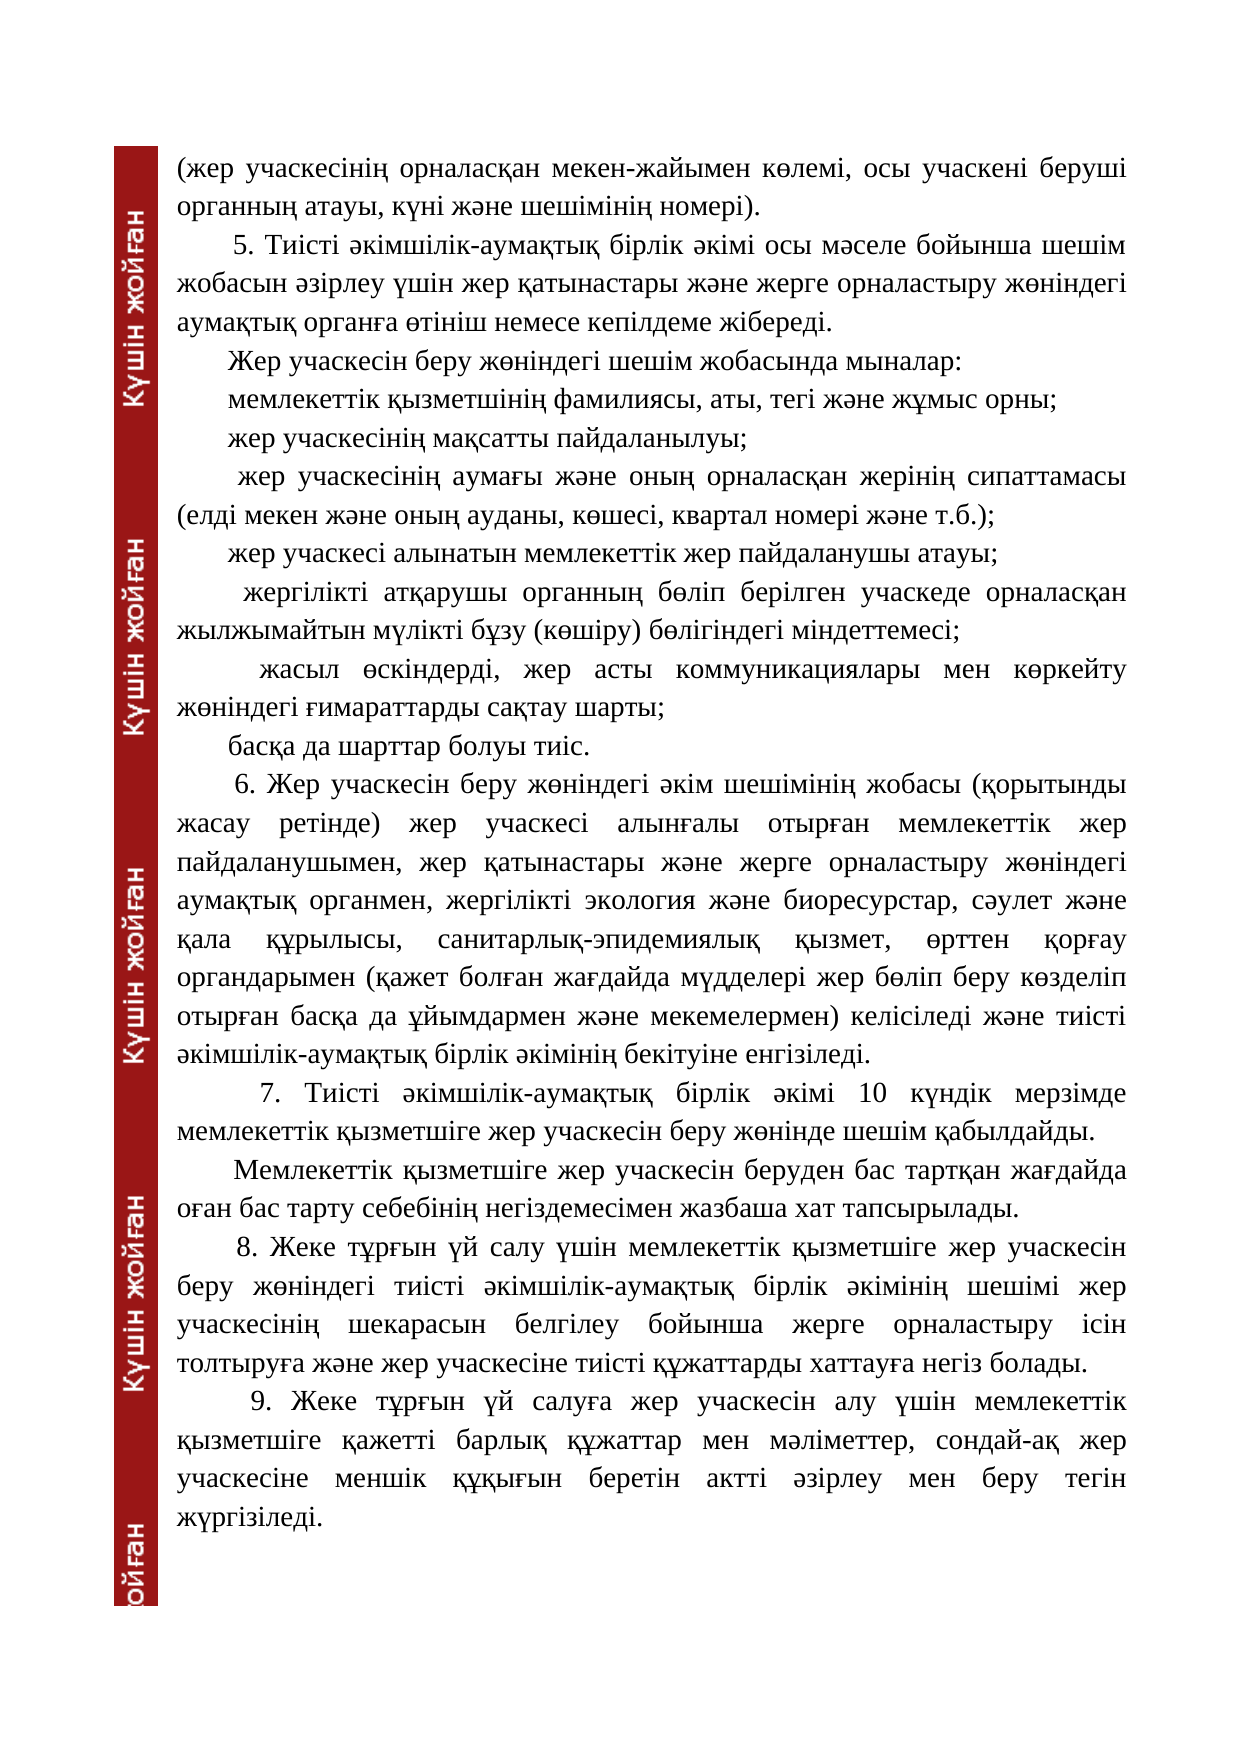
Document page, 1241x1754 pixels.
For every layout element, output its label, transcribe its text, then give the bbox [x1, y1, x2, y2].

picture [114, 723, 158, 728]
picture [114, 338, 158, 343]
text жасыл өскiндердi, жер асты коммуникациялары мен көркейту жөнiндегi ғимараттарды сақтау шарты; [112, 651, 1128, 723]
picture [114, 646, 158, 651]
text жер учаскесiнiң мақсатты пайдаланылуы; [112, 420, 1128, 453]
text жер учаскесiнiң аумағы және оның орналасқан жерiнiң сипаттамасы (елдi мекен және оның ауданы, көшесi, квартал номерi және т.б.); [112, 458, 1128, 530]
text 6. Жер учаскесiн беру жөнiндегi әкiм шешiмiнiң жобасы (қорытынды жасау ретiнде) жер учаскесi алынғалы отырған мемлекеттiк жер пайдаланушымен, жер қатынастары және жерге орналастыру жөнiндегi аумақтық органмен, жергiлiктi экология және биоресурстар, сәулет және қала құрылысы, санитарлық-эпидемиялық қызмет, өрттен қорғау органдарымен (қажет болған жағдайда мүдделерi жер бөлiп беру көзделiп отырған басқа да ұйымдармен және мекемелермен) келiсiледi және тиiстi әкiмшiлiк-аумақтық бiрлiк әкiмiнiң бекiтуiне енгiзiледi. [112, 767, 1128, 1070]
picture [114, 569, 158, 574]
text жергiлiктi атқарушы органның бөлiп берiлген учаскеде орналасқан жылжымайтын мүлiктi бұзу (көшiру) бөлiгiндегi мiндеттемесi; [112, 574, 1128, 646]
text жер учаскесi алынатын мемлекеттiк жер пайдаланушы атауы; [112, 535, 1128, 569]
text Жер учаскесiн беру жөнiндегi шешiм жобасында мыналар: [112, 343, 1128, 376]
picture [114, 1147, 158, 1152]
text басқа да шарттар болуы тиiс. [112, 728, 1128, 762]
picture [114, 222, 158, 227]
picture [114, 1378, 158, 1383]
picture [114, 762, 158, 767]
text Мемлекеттiк қызметшiге жер учаскесiн беруден бас тартқан жағдайда оған бас тарту себебiнiң негiздемесiмен жазбаша хат тапсырылады. [112, 1152, 1128, 1224]
picture [114, 530, 158, 535]
picture [114, 146, 158, 150]
picture [114, 415, 158, 420]
text 5. Тиiстi әкiмшiлiк-аумақтық бiрлiк әкiмi осы мәселе бойынша шешiм жобасын әзiрлеу үшiн жер қатынастары және жерге орналастыру жөнiндегi аумақтық органға өтiнiш немесе кепiлдеме жiбередi. [112, 227, 1128, 338]
text 9. Жеке тұрғын үй салуға жер учаскесiн алу үшiн мемлекеттiк қызметшiге қажеттi барлық құжаттар мен мәлiметтер, сондай-ақ жер учаскесiне меншiк құқығын беретiн акттi әзiрлеу мен беру тегiн жүргiзiледi. [112, 1383, 1128, 1532]
picture [114, 1224, 158, 1229]
picture [114, 453, 158, 458]
text мемлекеттiк қызметшiнiң фамилиясы, аты, тегi және жұмыс орны; [112, 381, 1128, 415]
picture [114, 1070, 158, 1075]
text 7. Тиiстi әкiмшiлiк-аумақтық бiрлiк әкiмi 10 күндiк мерзiмде мемлекеттiк қызметшiге жер учаскесiн беру жөнiнде шешiм қабылдайды. [112, 1075, 1128, 1147]
text 8. Жеке тұрғын үй салу үшiн мемлекеттiк қызметшiге жер учаскесiн беру жөнiндегi тиiстi әкiмшiлiк-аумақтық бiрлiк әкiмiнiң шешiмi жер учаскесiнiң шекарасын белгiлеу бойынша жерге орналастыру iсiн толтыруға және жер учаскесiне тиiстi құжаттарды хаттауға негiз болады. [112, 1229, 1128, 1378]
picture [114, 1532, 158, 1606]
picture [114, 376, 158, 381]
